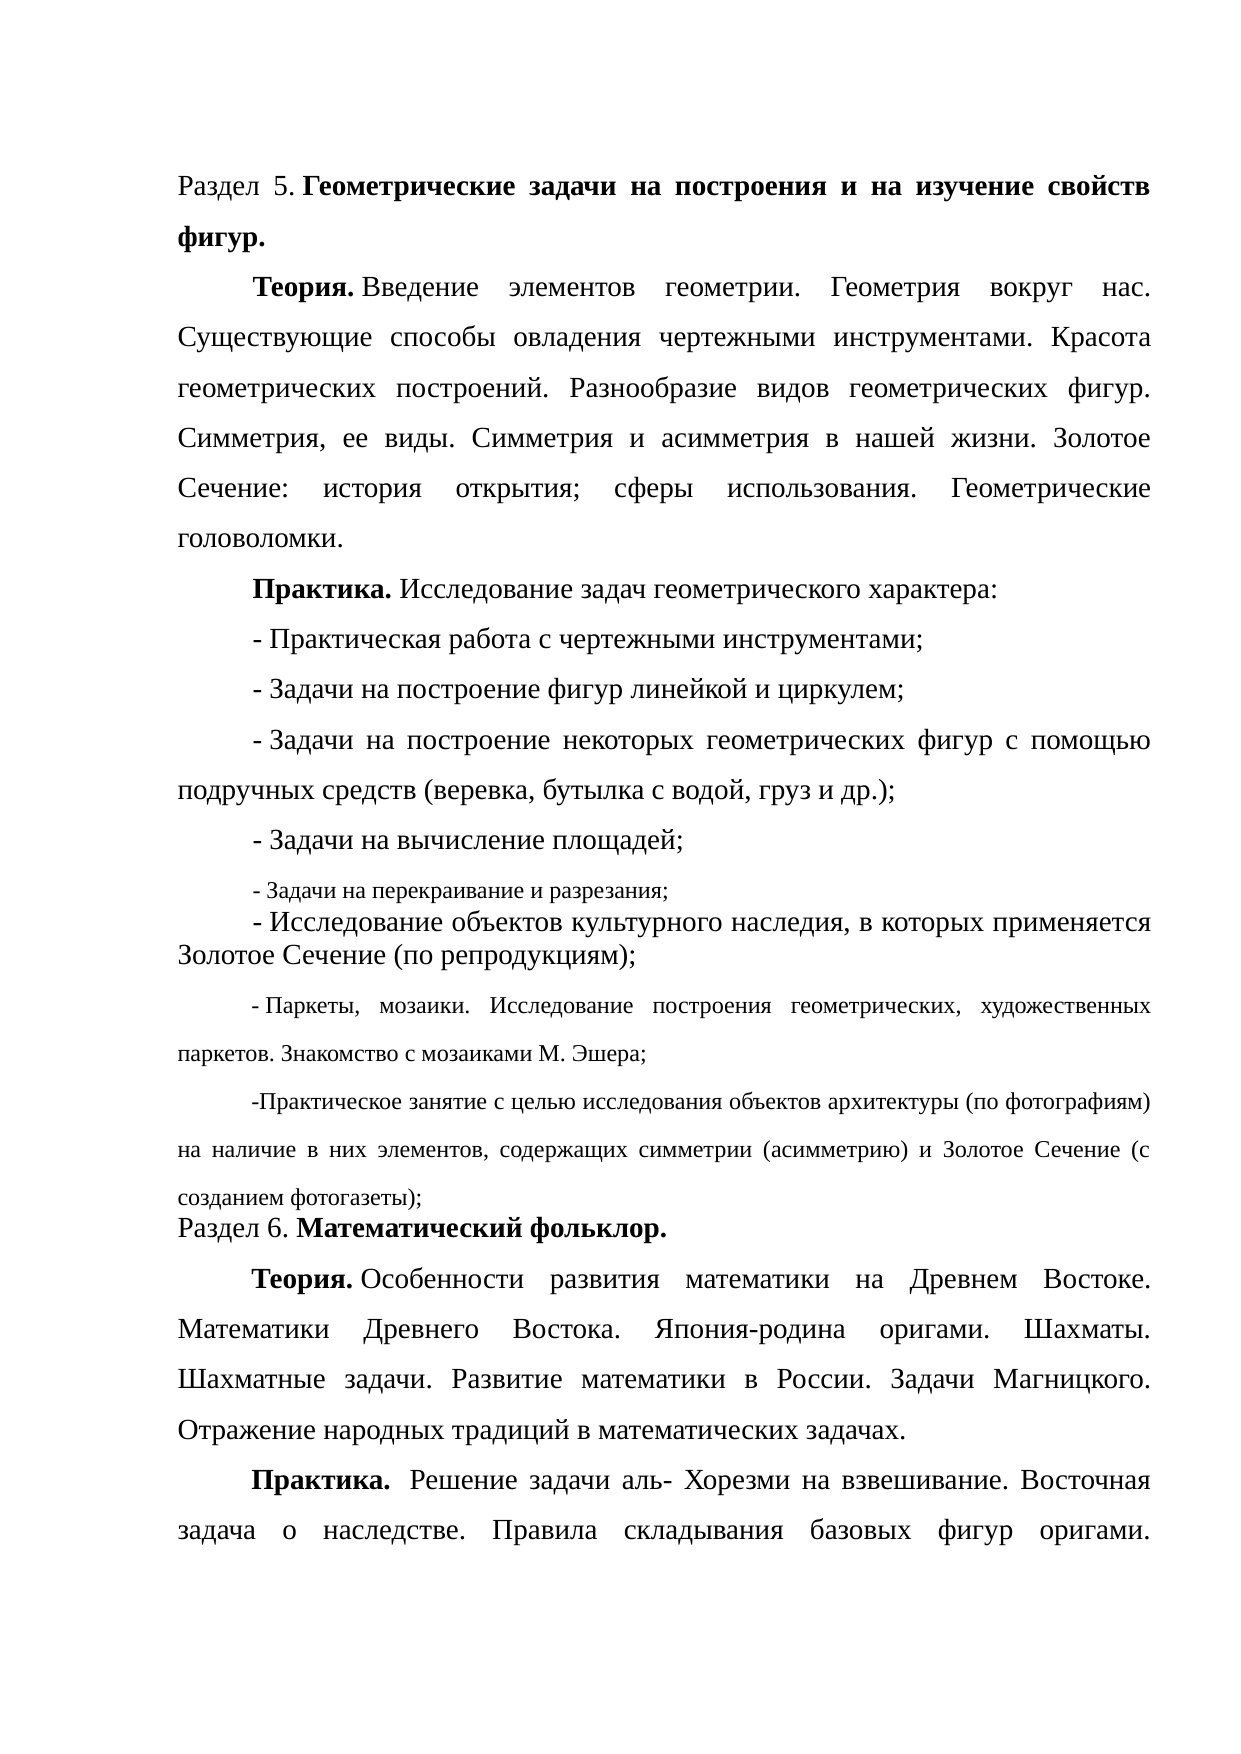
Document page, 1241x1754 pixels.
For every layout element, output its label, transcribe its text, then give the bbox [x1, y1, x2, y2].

text - Задачи на построение некоторых геометрических фигур с помощью подручных средств (веревка, бутылка с водой, груз и др.); [177, 722, 1152, 806]
text - Практическая работа с чертежными инструментами; [177, 621, 1152, 655]
text - Задачи на перекраивание и разрезания; [177, 856, 1152, 904]
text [177, 1462, 1152, 1546]
text Теория. Введение элементов геометрии. Геометрия вокруг нас. Существующие способы овладения чертежными инструментами. Красота геометрических построений. Разнообразие видов геометрических фигур. Симметрия, ее виды. Симметрия и асимметрия в нашей жизни. Золотое Сечение: история открытия; сферы использования. Геометрические головоломки. [177, 269, 1152, 554]
text Теория. Особенности развития математики на Древнем Востоке. Математики Древнего Востока. Япония-родина оригами. Шахматы. Шахматные задачи. Развитие математики в России. Задачи Магницкого. Отражение народных традиций в математических задачах. [177, 1261, 1152, 1445]
text - Исследование объектов культурного наследия, в которых применяется Золотое Сечение (по репродукциям); [177, 904, 1152, 971]
text - Паркеты, мозаики. Исследование построения геометрических, художественных паркетов. Знакомство с мозаиками М. Эшера; [177, 971, 1152, 1067]
text - Задачи на построение фигур линейкой и циркулем; [177, 672, 1152, 705]
text - Задачи на вычисление площадей; [177, 822, 1152, 856]
text Раздел 5. Геометрические задачи на построения и на изучение свойств фигур. [177, 168, 1152, 252]
text -Практическое занятие с целью исследования объектов архитектуры (по фотографиям) на наличие в них элементов, содержащих симметрии (асимметрию) и Золотое Сечение (с созданием фотогазеты); [177, 1067, 1152, 1211]
text Практика. Исследование задач геометрического характера: [177, 571, 1152, 604]
text Раздел 6. Математический фольклор. [177, 1211, 1152, 1244]
